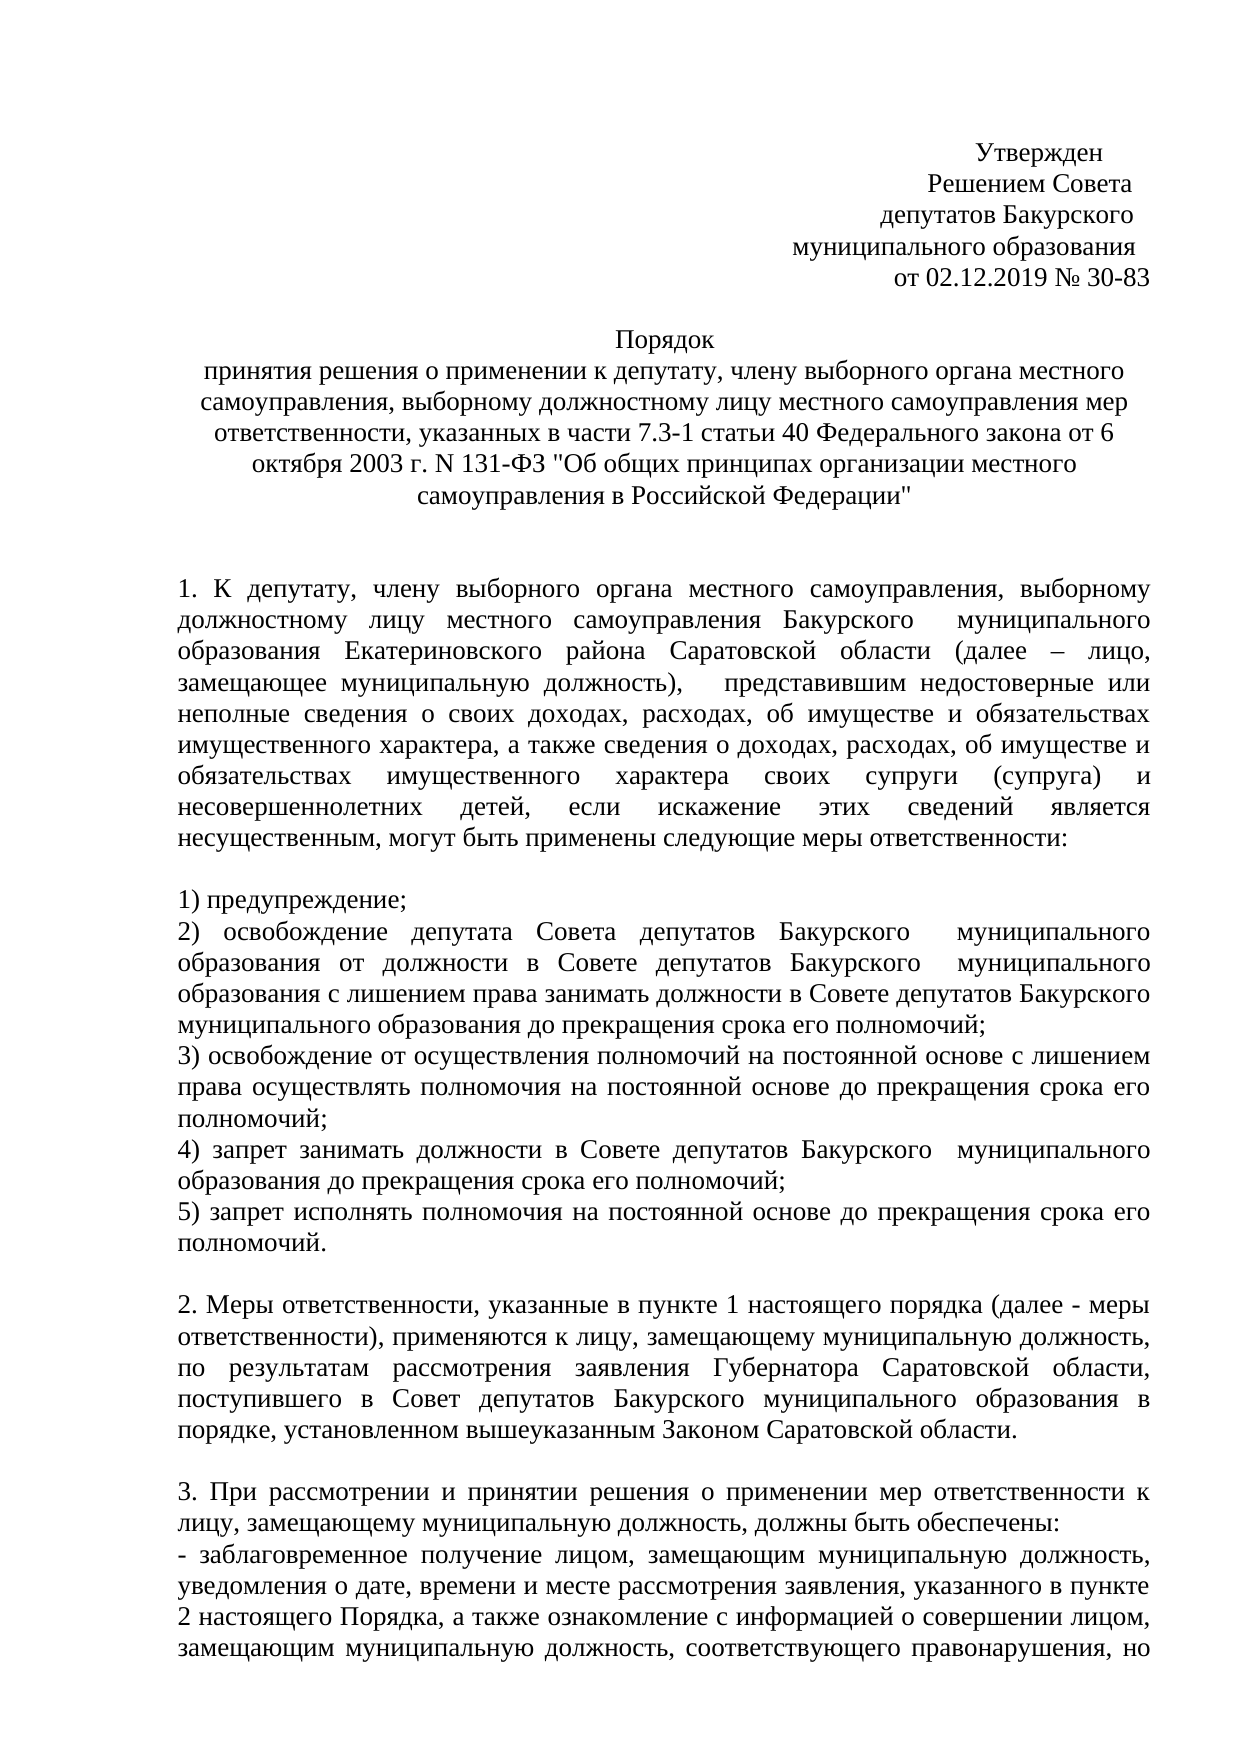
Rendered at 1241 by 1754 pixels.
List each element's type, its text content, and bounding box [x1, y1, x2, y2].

text депутатов Бакурского [177, 198, 1152, 229]
text 2. Меры ответственности, указанные в пункте 1 настоящего порядка (далее - меры ответственности), применяются к лицу, замещающему муниципальную должность, по результатам рассмотрения заявления Губернатора Саратовской области, поступившего в Совет депутатов Бакурского муниципального образования в порядке, установленном вышеуказанным Законом Саратовской области. [177, 1288, 1152, 1444]
text 5) запрет исполнять полномочия на постоянной основе до прекращения срока его полномочий. [177, 1195, 1152, 1257]
text Решением Совета [177, 167, 1152, 198]
text 3. При рассмотрении и принятии решения о применении мер ответственности к лицу, замещающему муниципальную должность, должны быть обеспечены: [177, 1475, 1152, 1538]
text Утвержден [177, 136, 1152, 167]
text принятия решения о применении к депутату, члену выборного органа местного самоуправления, выборному должностному лицу местного самоуправления мер ответственности, указанных в части 7.3-1 статьи 40 Федерального закона от 6 октября 2003 г. N 131-ФЗ "Об общих принципах организации местного самоуправления в Российской Федерации" [177, 354, 1152, 510]
text 3) освобождение от осуществления полномочий на постоянной основе с лишением права осуществлять полномочия на постоянной основе до прекращения срока его полномочий; [177, 1039, 1152, 1133]
text от 02.12.2019 № 30-83 [177, 261, 1152, 292]
text 1) предупреждение; [177, 884, 1152, 915]
text 4) запрет занимать должности в Совете депутатов Бакурского муниципального образования до прекращения срока его полномочий; [177, 1133, 1152, 1195]
text Порядок [177, 323, 1152, 354]
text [177, 1538, 1152, 1662]
text 2) освобождение депутата Совета депутатов Бакурского муниципального образования от должности в Совете депутатов Бакурского муниципального образования с лишением права занимать должности в Совете депутатов Бакурского муниципального образования до прекращения срока его полномочий; [177, 915, 1152, 1039]
text муниципального образования [177, 229, 1152, 261]
text 1. К депутату, члену выборного органа местного самоуправления, выборному должностному лицу местного самоуправления Бакурского муниципального образования Екатериновского района Саратовской области (далее – лицо, замещающее муниципальную должность), представившим недостоверные или неполные сведения о своих доходах, расходах, об имуществе и обязательствах имущественного характера, а также сведения о доходах, расходах, об имуществе и обязательствах имущественного характера своих супруги (супруга) и несовершеннолетних детей, если искажение этих сведений является несущественным, могут быть применены следующие меры ответственности: [177, 572, 1152, 852]
